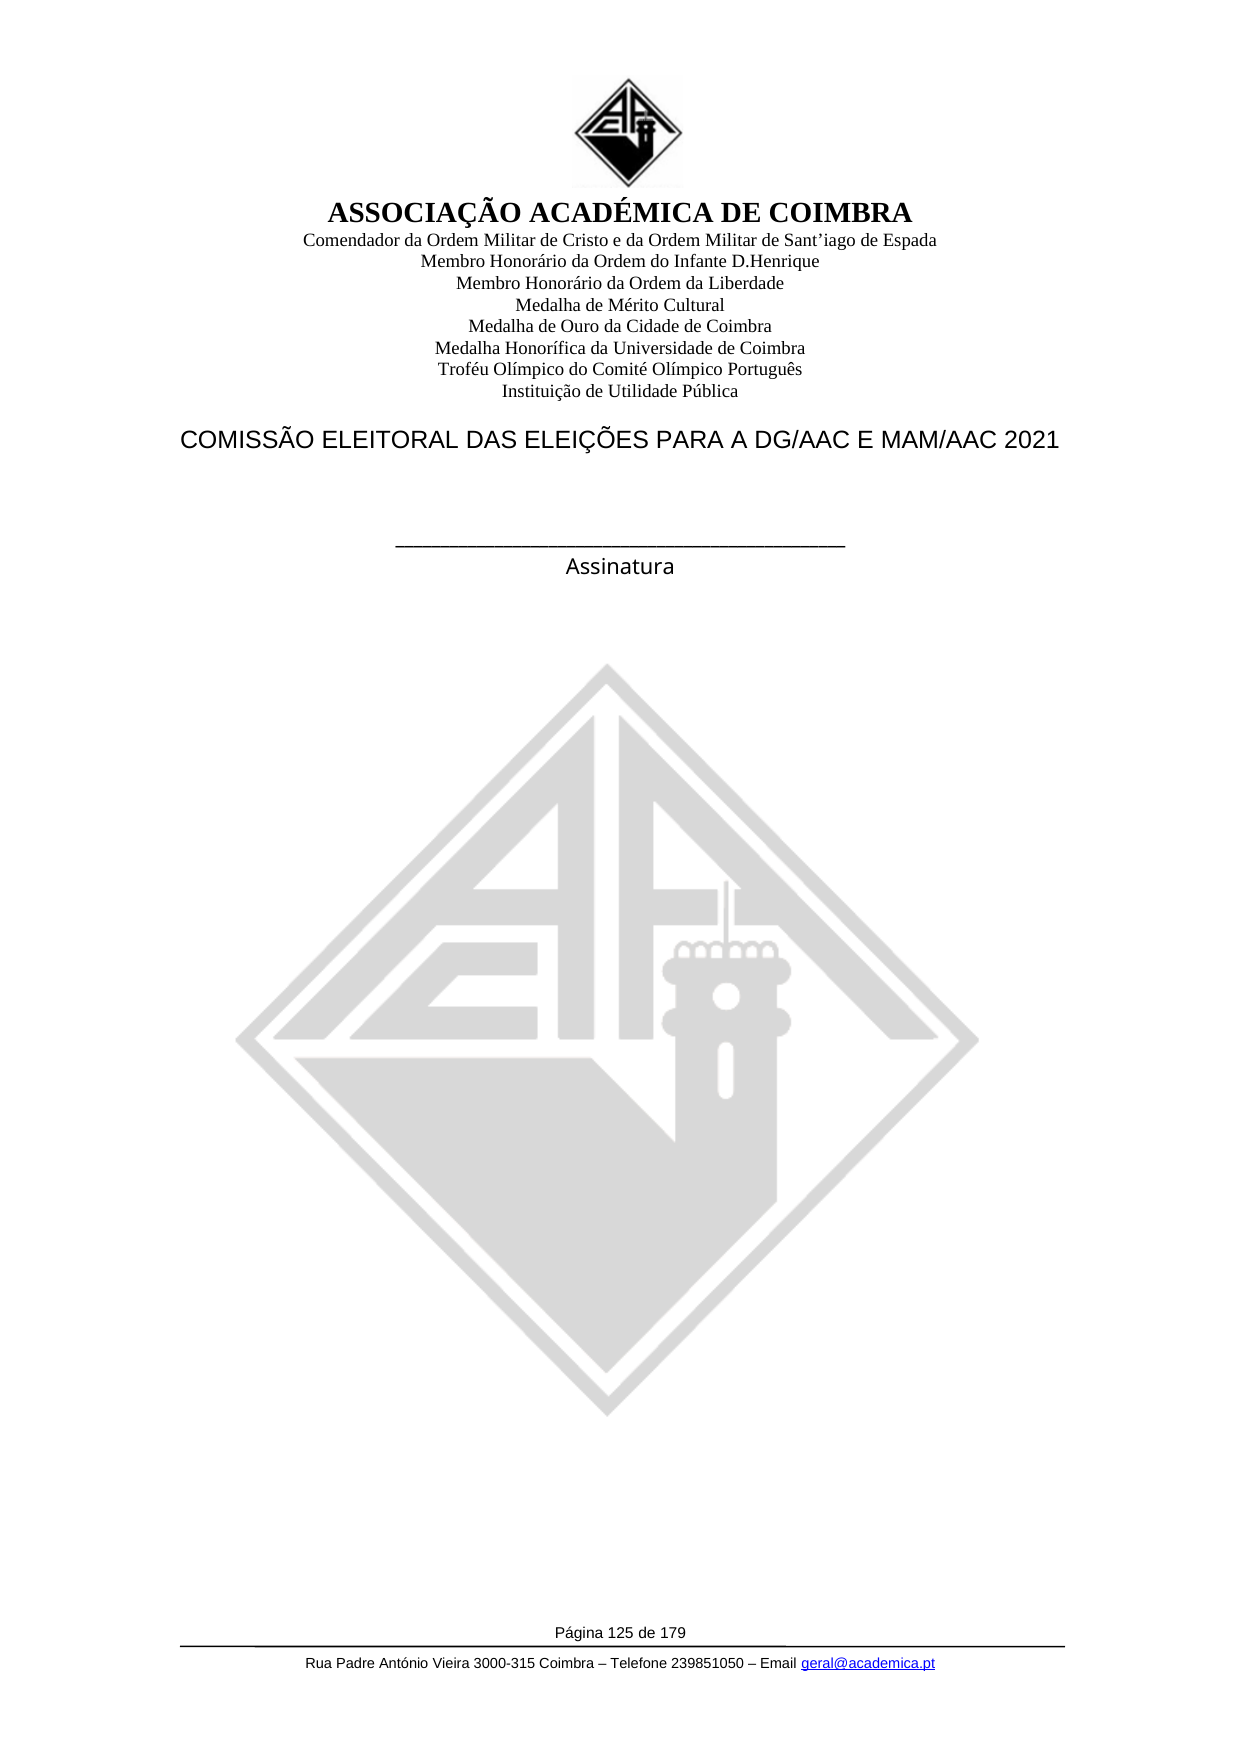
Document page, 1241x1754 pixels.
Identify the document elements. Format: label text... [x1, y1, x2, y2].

text __________________________________________________ [177, 521, 1063, 551]
text Assinatura [177, 551, 1063, 581]
picture [572, 75, 684, 188]
